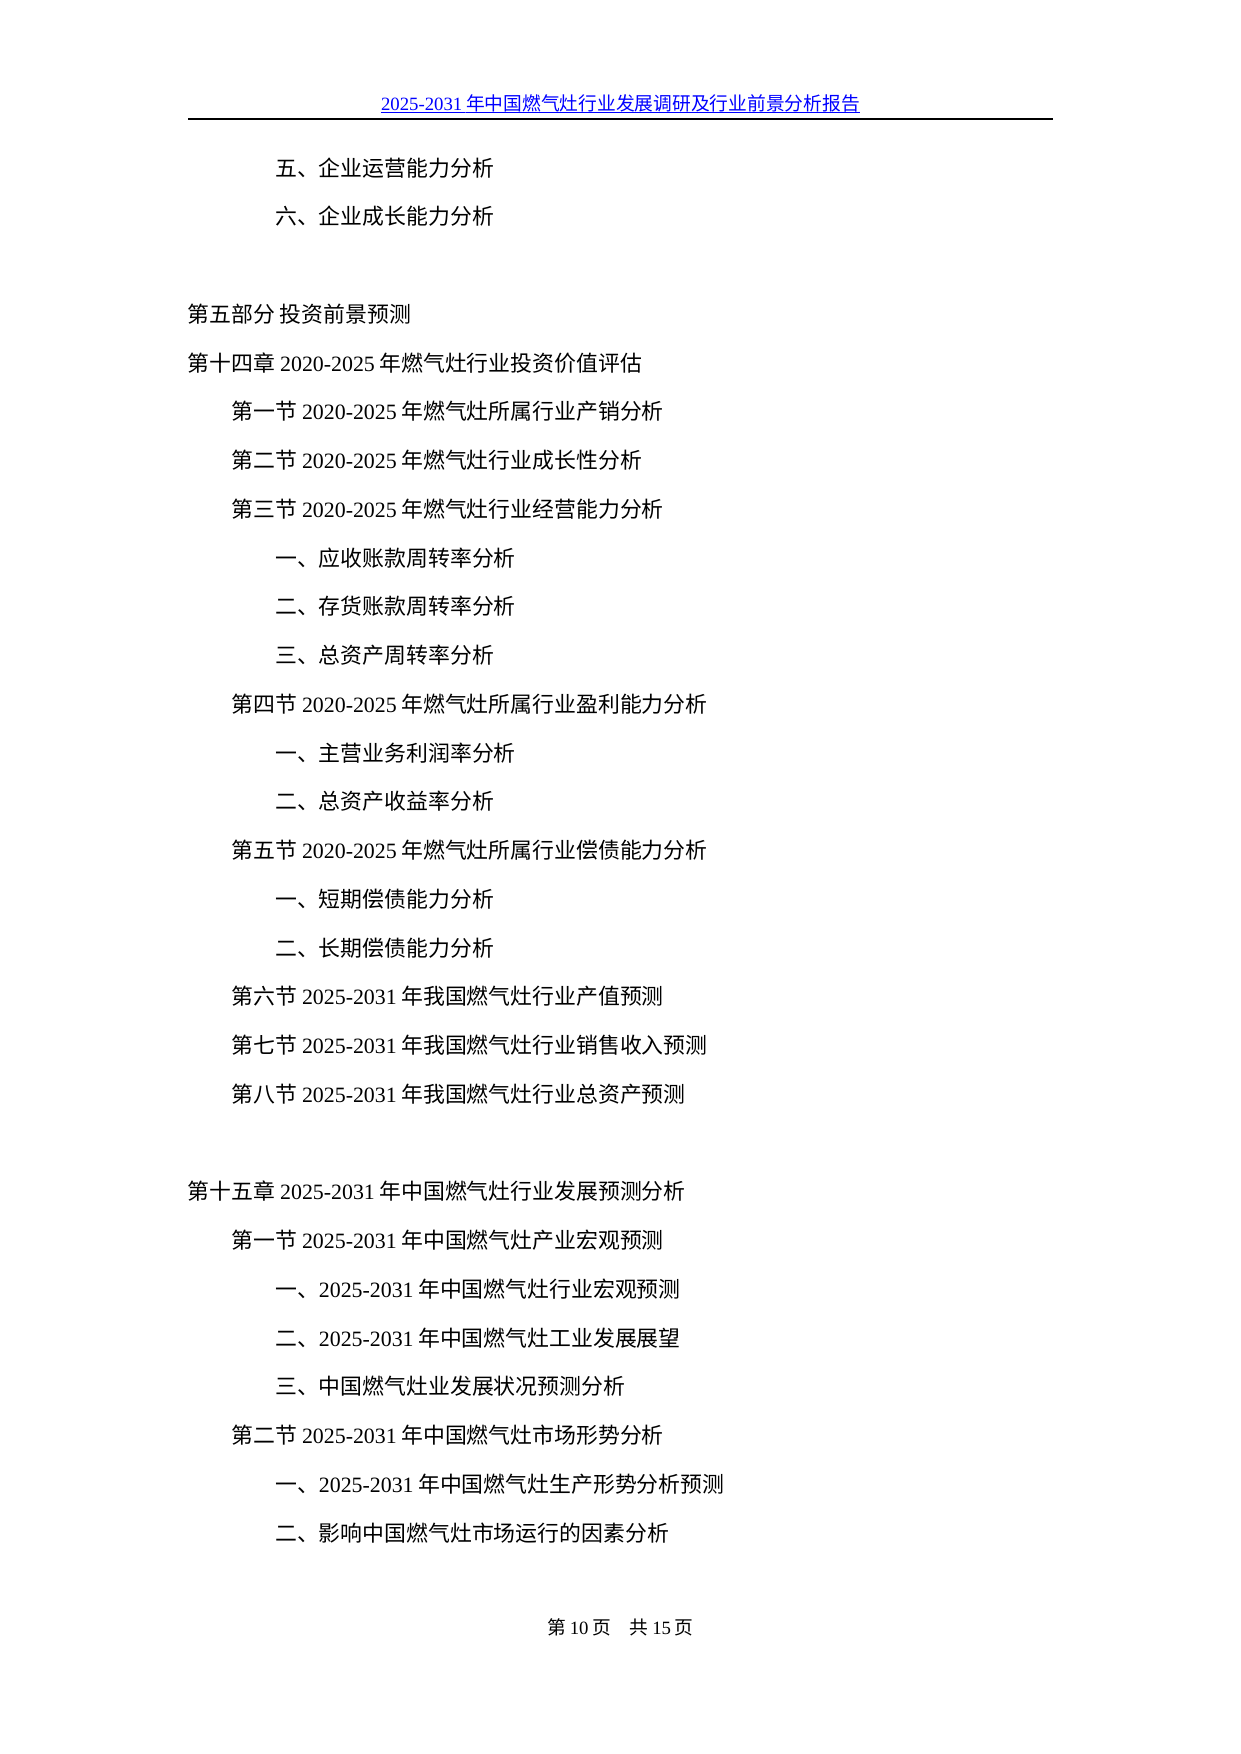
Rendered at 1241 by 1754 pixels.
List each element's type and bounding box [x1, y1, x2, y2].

text [187, 150, 1053, 1548]
